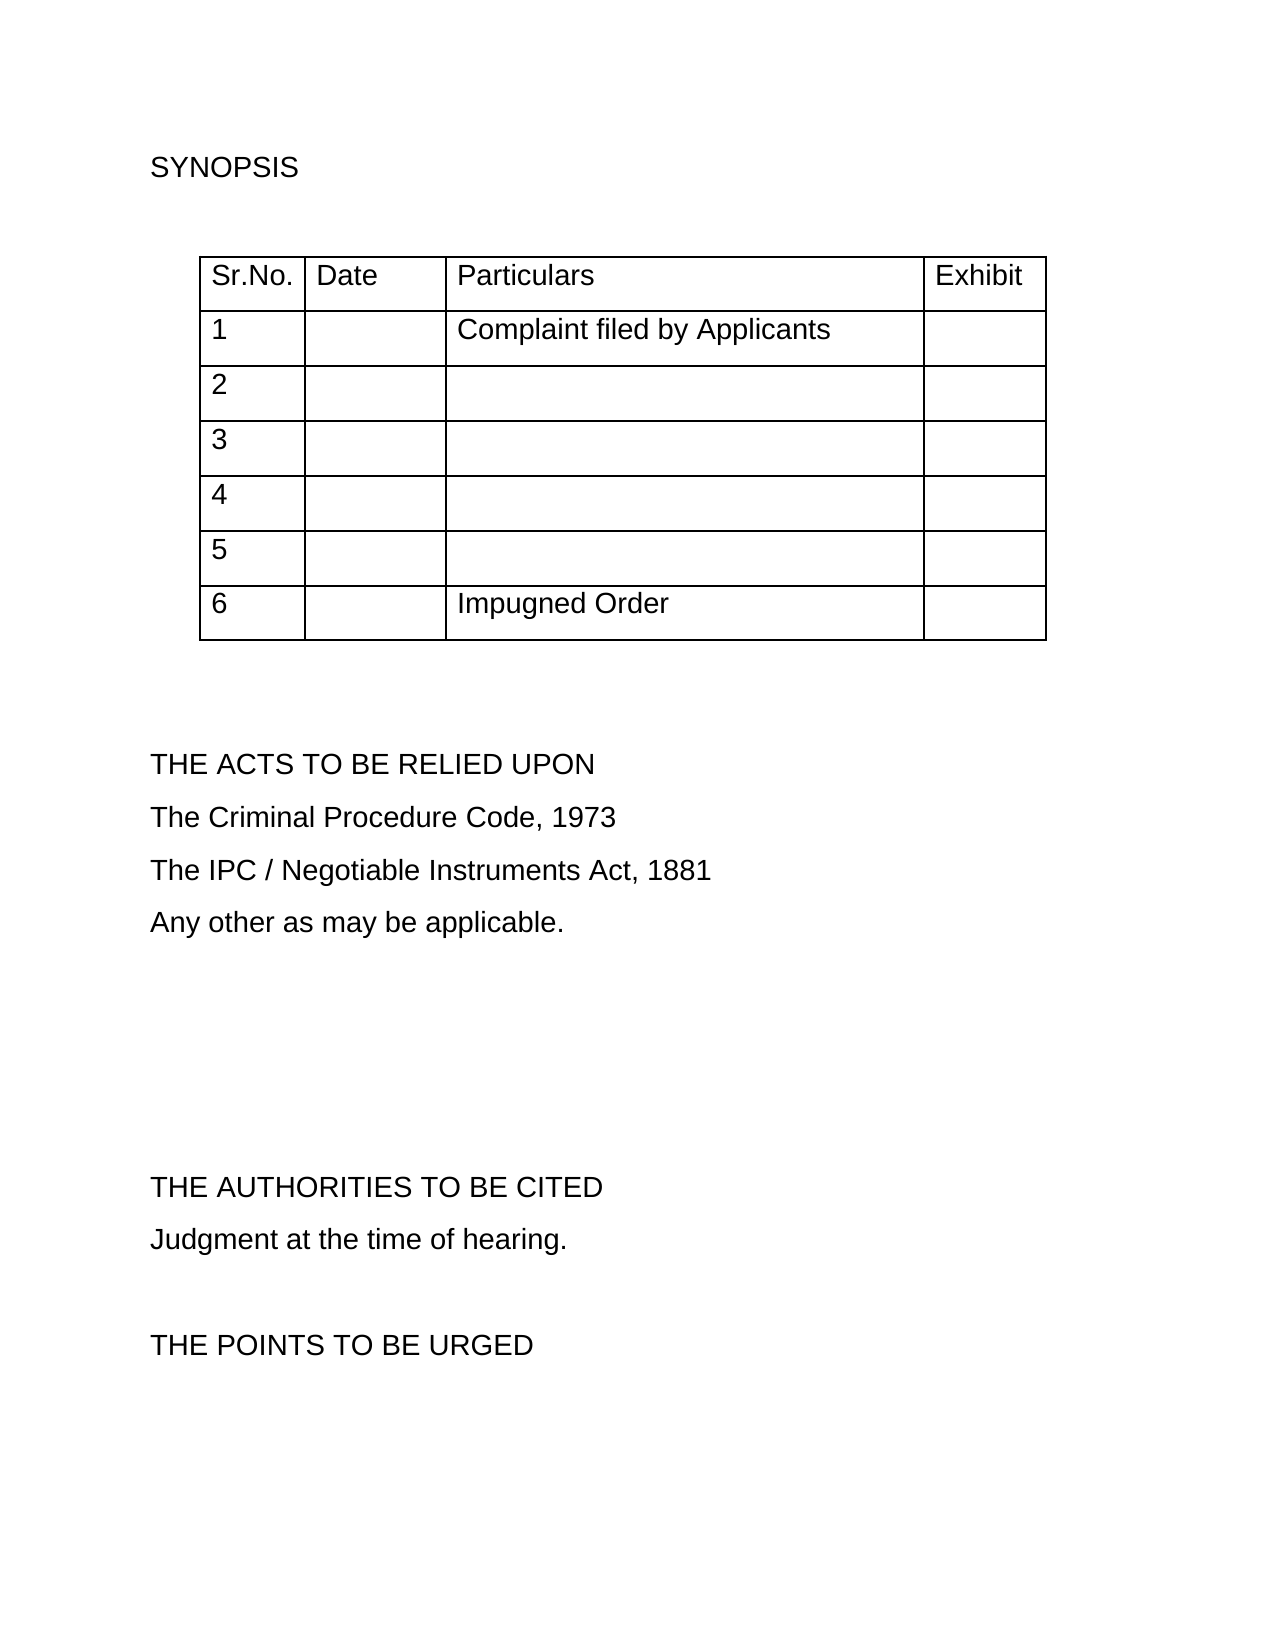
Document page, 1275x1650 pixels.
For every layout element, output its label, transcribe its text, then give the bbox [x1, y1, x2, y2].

table_cell [447, 367, 923, 420]
table_cell [306, 312, 445, 365]
table_cell [447, 532, 923, 584]
table_cell [306, 422, 445, 475]
table_header Sr.No. [201, 258, 304, 310]
table_cell [306, 477, 445, 529]
table_cell [925, 532, 1045, 584]
table_cell Complaint filed by Applicants [447, 312, 923, 365]
table_cell [925, 587, 1045, 639]
table_cell [447, 477, 923, 529]
table_cell 3 [201, 422, 304, 475]
text Any other as may be applicable. [150, 906, 1125, 939]
text The Criminal Procedure Code, 1973 [150, 800, 1125, 833]
table_cell [925, 312, 1045, 365]
table_cell [306, 367, 445, 420]
table_cell 4 [201, 477, 304, 529]
text The IPC / Negotiable Instruments Act, 1881 [150, 853, 1125, 886]
table_header Date [306, 258, 445, 310]
table_cell [925, 477, 1045, 529]
table_cell [306, 532, 445, 584]
table_header Exhibit [925, 258, 1045, 310]
text THE POINTS TO BE URGED [150, 1328, 1125, 1362]
table_cell Impugned Order [447, 587, 923, 639]
table_cell 1 [201, 312, 304, 365]
text THE ACTS TO BE RELIED UPON [150, 747, 1125, 781]
table_cell [925, 367, 1045, 420]
table_cell [447, 422, 923, 475]
table_header Particulars [447, 258, 923, 310]
table_cell 2 [201, 367, 304, 420]
text THE AUTHORITIES TO BE CITED [150, 1169, 1125, 1203]
table_cell [306, 587, 445, 639]
table_cell [925, 422, 1045, 475]
table_cell 5 [201, 532, 304, 584]
text SYNOPSIS [150, 150, 1125, 183]
table_cell 6 [201, 587, 304, 639]
text Judgment at the time of hearing. [150, 1222, 1125, 1256]
